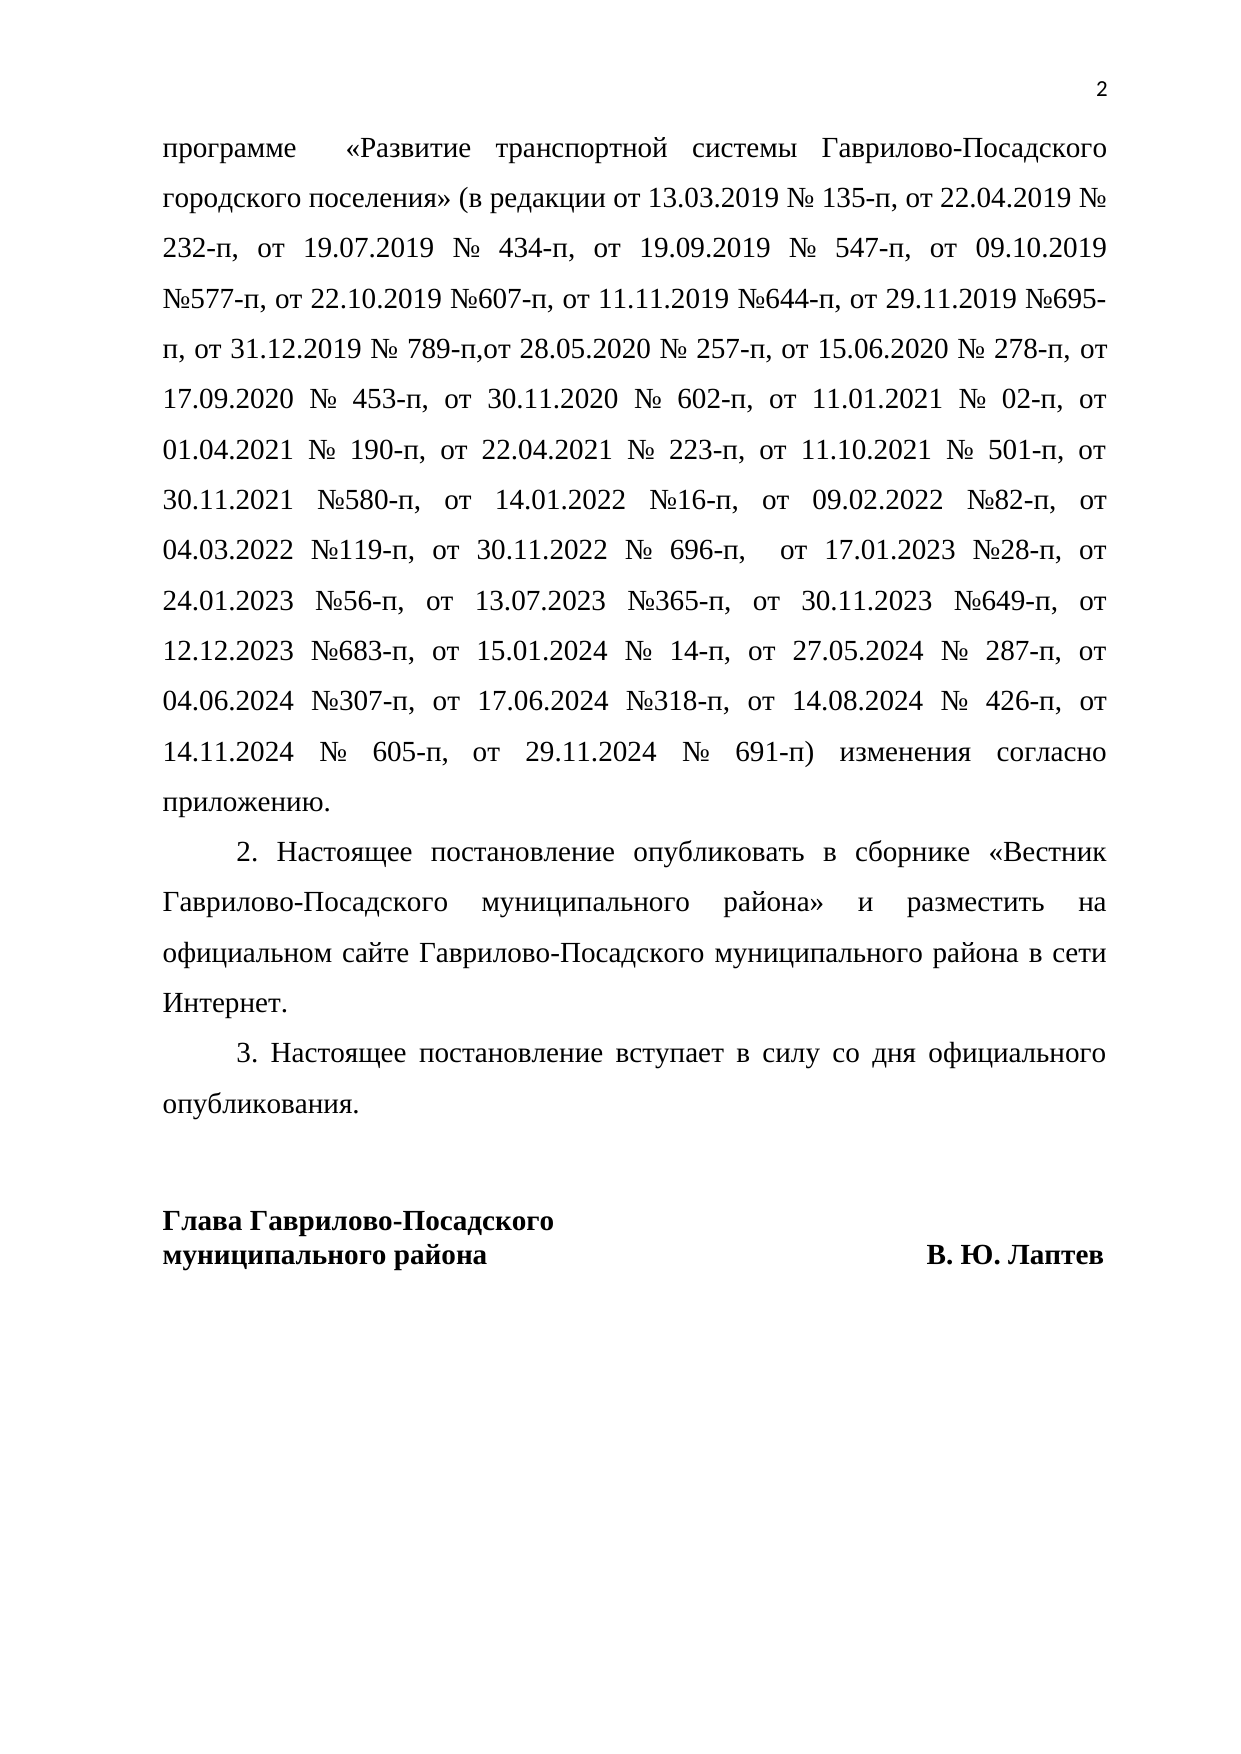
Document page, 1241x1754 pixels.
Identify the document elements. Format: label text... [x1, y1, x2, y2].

text 3. Настоящее постановление вступает в силу со дня официального опубликования. [162, 1036, 1107, 1119]
text 2. Настоящее постановление опубликовать в сборнике «Вестник Гаврилово-Посадского муниципального района» и разместить на официальном сайте Гаврилово-Посадского муниципального района в сети Интернет. [162, 834, 1107, 1019]
text Глава Гаврилово-Посадского [162, 1203, 1107, 1237]
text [162, 130, 1107, 817]
text муниципального района В. Ю. Лаптев [162, 1237, 1107, 1270]
